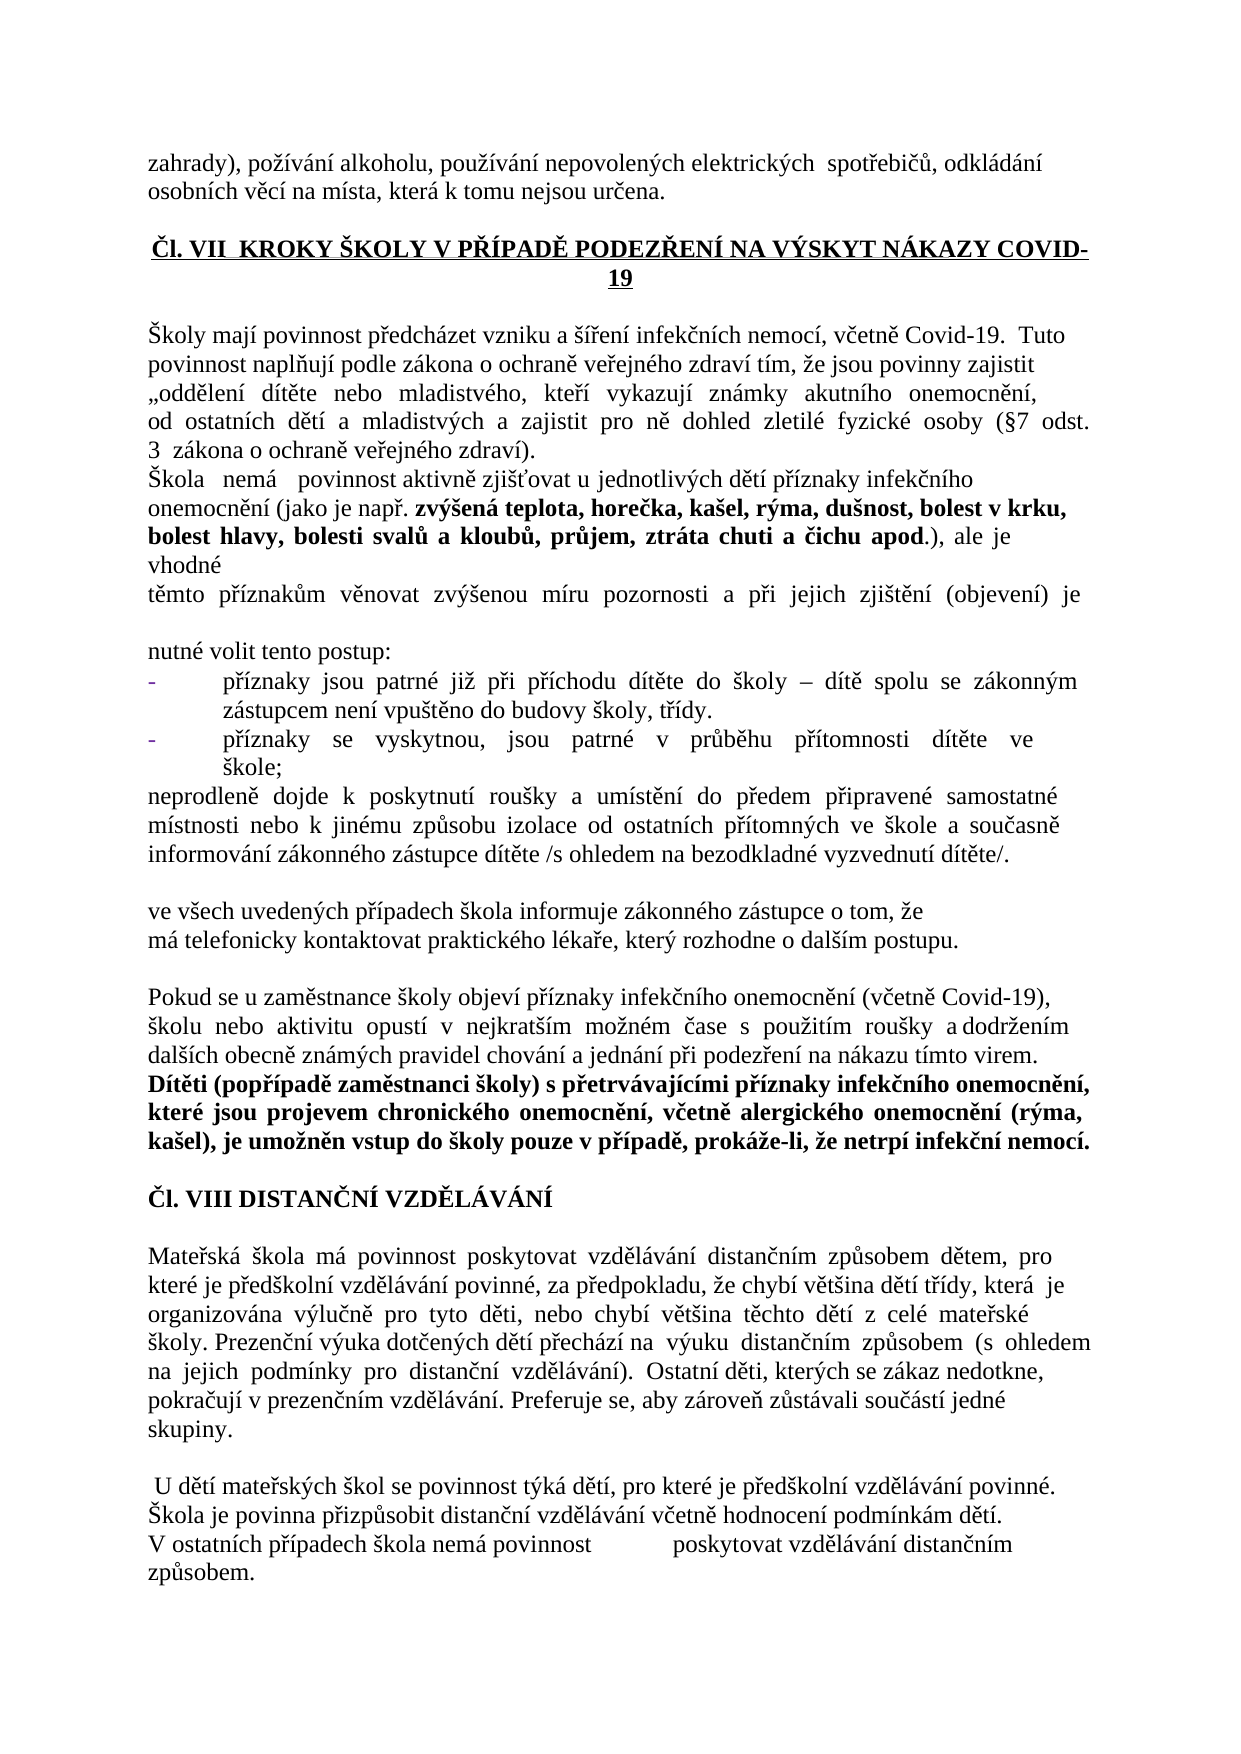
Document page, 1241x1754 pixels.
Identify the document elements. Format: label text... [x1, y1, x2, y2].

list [148, 148, 1093, 205]
list - příznaky se vyskytnou, jsou patrné v průběhu přítomnosti dítěte ve škole; [148, 724, 1093, 781]
list Čl. VIII DISTANČNÍ VZDĚLÁVÁNÍ [148, 1184, 1093, 1212]
list - příznaky jsou patrné již při příchodu dítěte do školy – dítě spolu se zákonným zástupcem není vpuštěno do budovy školy, třídy. [148, 665, 1093, 724]
list ve všech uvedených případech škola informuje zákonného zástupce o tom, že [148, 896, 1093, 925]
list Čl. VII KROKY ŠKOLY V PŘÍPADĚ PODEZŘENÍ NA VÝSKYT NÁKAZY COVID-19 [148, 234, 1093, 291]
list těmto příznakům věnovat zvýšenou míru pozornosti a při jejich zjištění (objevení) je nutné volit tento postup: [148, 579, 1093, 665]
list Škola nemá povinnost aktivně zjišťovat u jednotlivých dětí příznaky infekčního onemocnění (jako je např. zvýšená teplota, horečka, kašel, rýma, dušnost, bolest v krku, bolest hlavy, bolesti svalů a kloubů, průjem, ztráta chuti a čichu apod.), ale je vhodné [148, 464, 1093, 579]
list místnosti nebo k jinému způsobu izolace od ostatních přítomných ve škole a současně [148, 810, 1093, 839]
list Školy mají povinnost předcházet vzniku a šíření infekčních nemocí, včetně Covid-19. Tuto povinnost naplňují podle zákona o ochraně veřejného zdraví tím, že jsou povinny zajistit „oddělení dítěte nebo mladistvého, kteří vykazují známky akutního onemocnění, [148, 320, 1093, 406]
list od ostatních dětí a mladistvých a zajistit pro ně dohled zletilé fyzické osoby (§7 odst. 3 zákona o ochraně veřejného zdraví). [148, 406, 1093, 464]
list Mateřská škola má povinnost poskytovat vzdělávání distančním způsobem dětem, pro které je předškolní vzdělávání povinné, za předpokladu, že chybí většina dětí třídy, která je organizována výlučně pro tyto děti, nebo chybí většina těchto dětí z celé mateřské školy. Prezenční výuka dotčených dětí přechází na výuku distančním způsobem (s ohledem na jejich podmínky pro distanční vzdělávání). Ostatní děti, kterých se zákaz nedotkne, pokračují v prezenčním vzdělávání. Preferuje se, aby zároveň zůstávali součástí jedné skupiny. [148, 1241, 1093, 1442]
list V ostatních případech škola nemá povinnost poskytovat vzdělávání distančním způsobem. [148, 1529, 1093, 1586]
list informování zákonného zástupce dítěte /s ohledem na bezodkladné vyzvednutí dítěte/. [148, 839, 1093, 867]
list U dětí mateřských škol se povinnost týká dětí, pro které je předškolní vzdělávání povinné. Škola je povinna přizpůsobit distanční vzdělávání včetně hodnocení podmínkám dětí. [148, 1471, 1093, 1529]
list má telefonicky kontaktovat praktického lékaře, který rozhodne o dalším postupu. [148, 925, 1093, 954]
list neprodleně dojde k poskytnutí roušky a umístění do předem připravené samostatné [148, 781, 1093, 810]
list Pokud se u zaměstnance školy objeví příznaky infekčního onemocnění (včetně Covid-19), školu nebo aktivitu opustí v nejkratším možném čase s použitím roušky a dodržením dalších obecně známých pravidel chování a jednání při podezření na nákazu tímto virem. Dítěti (popřípadě zaměstnanci školy) s přetrvávajícími příznaky infekčního onemocnění, které jsou projevem chronického onemocnění, včetně alergického onemocnění (rýma, kašel), je umožněn vstup do školy pouze v případě, prokáže-li, že netrpí infekční nemocí. [148, 982, 1093, 1155]
